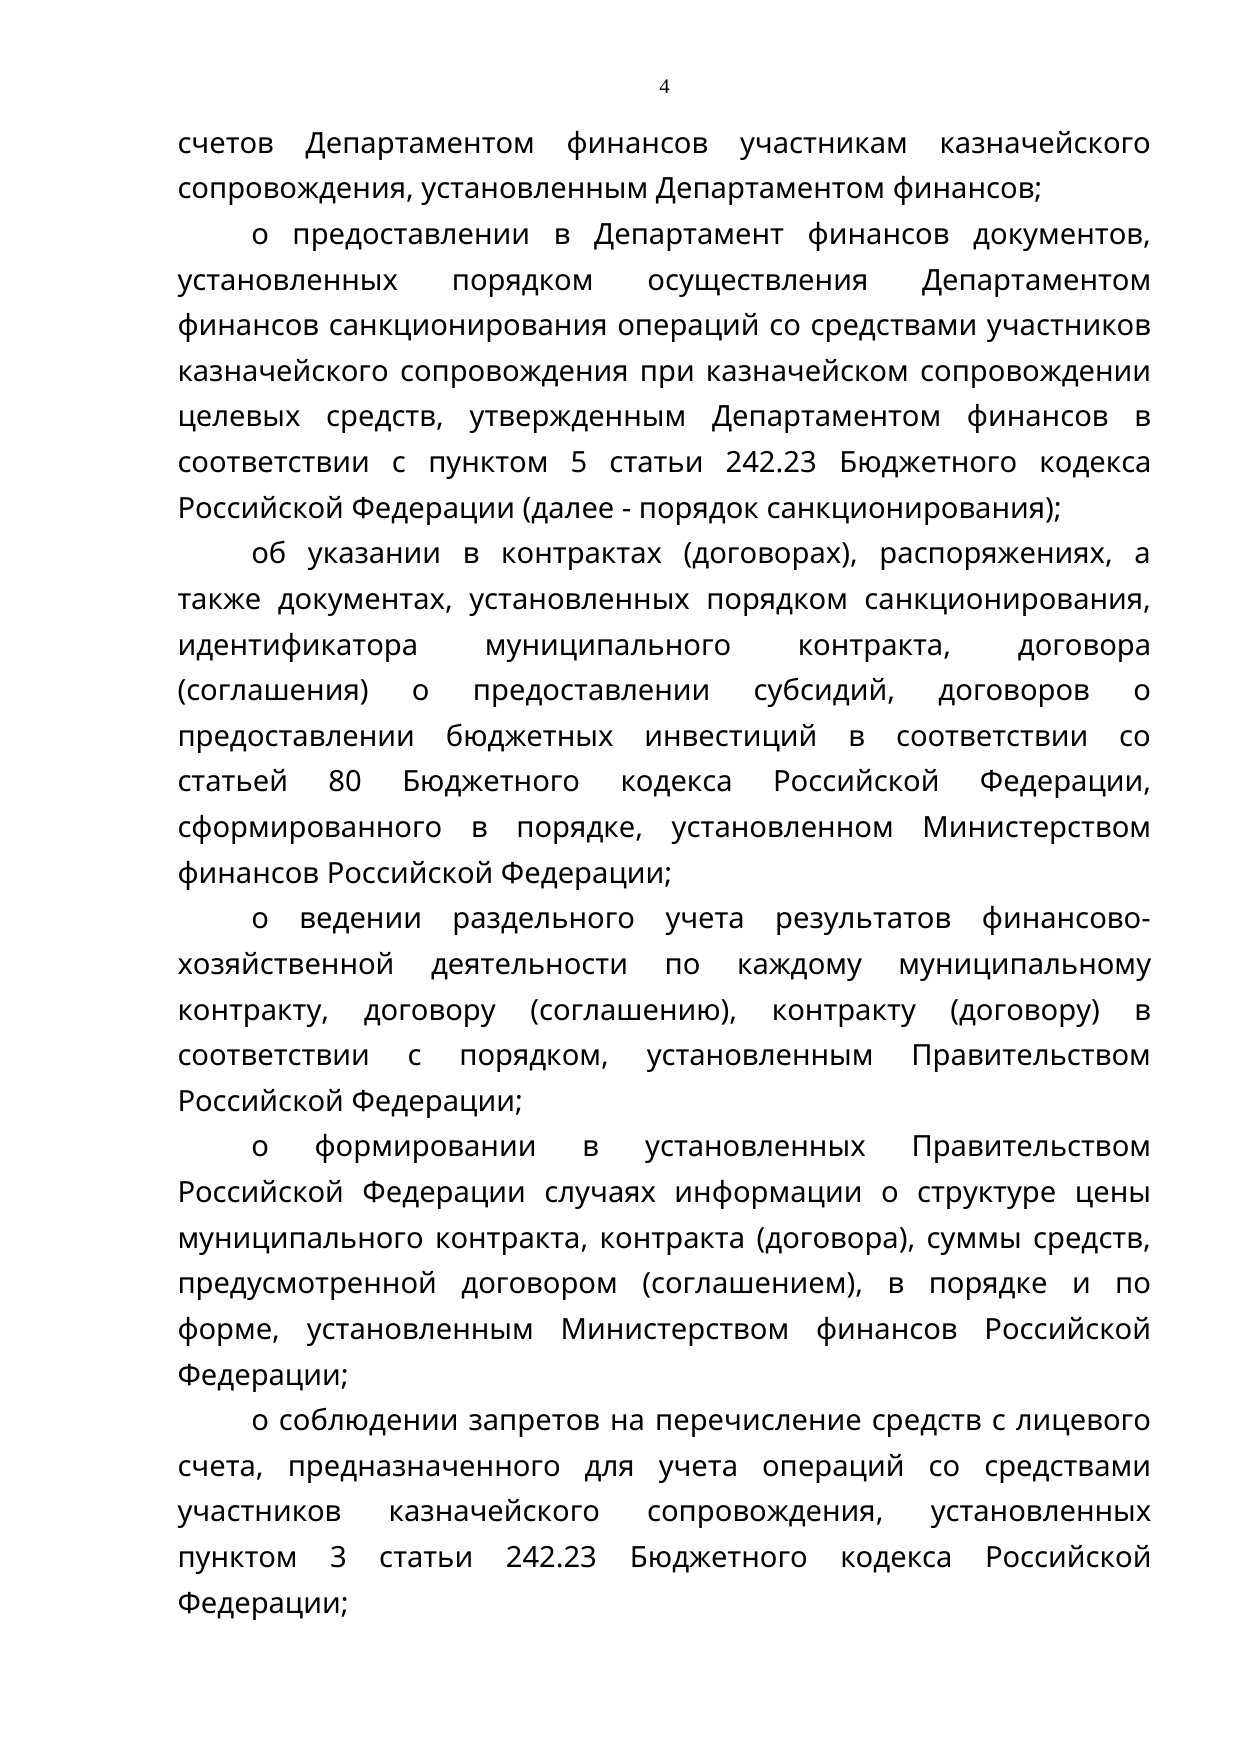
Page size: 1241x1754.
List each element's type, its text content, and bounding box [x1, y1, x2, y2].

text о соблюдении запретов на перечисление средств с лицевого счета, предназначенного для учета операций со средствами участников казначейского сопровождения, установленных пунктом 3 статьи 242.23 Бюджетного кодекса Российской Федерации; [177, 1399, 1152, 1622]
text о предоставлении в Департамент финансов документов, установленных порядком осуществления Департаментом финансов санкционирования операций со средствами участников казначейского сопровождения при казначейском сопровождении целевых средств, утвержденным Департаментом финансов в соответствии с пунктом 5 статьи 242.23 Бюджетного кодекса Российской Федерации (далее - порядок санкционирования); [177, 213, 1152, 527]
text о ведении раздельного учета результатов финансово-хозяйственной деятельности по каждому муниципальному контракту, договору (соглашению), контракту (договору) в соответствии с порядком, установленным Правительством Российской Федерации; [177, 898, 1152, 1120]
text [177, 122, 1152, 207]
text о формировании в установленных Правительством Российской Федерации случаях информации о структуре цены муниципального контракта, контракта (договора), суммы средств, предусмотренной договором (соглашением), в порядке и по форме, установленным Министерством финансов Российской Федерации; [177, 1126, 1152, 1393]
text об указании в контрактах (договорах), распоряжениях, а также документах, установленных порядком санкционирования, идентификатора муниципального контракта, договора (соглашения) о предоставлении субсидий, договоров о предоставлении бюджетных инвестиций в соответствии со статьей 80 Бюджетного кодекса Российской Федерации, сформированного в порядке, установленном Министерством финансов Российской Федерации; [177, 533, 1152, 892]
